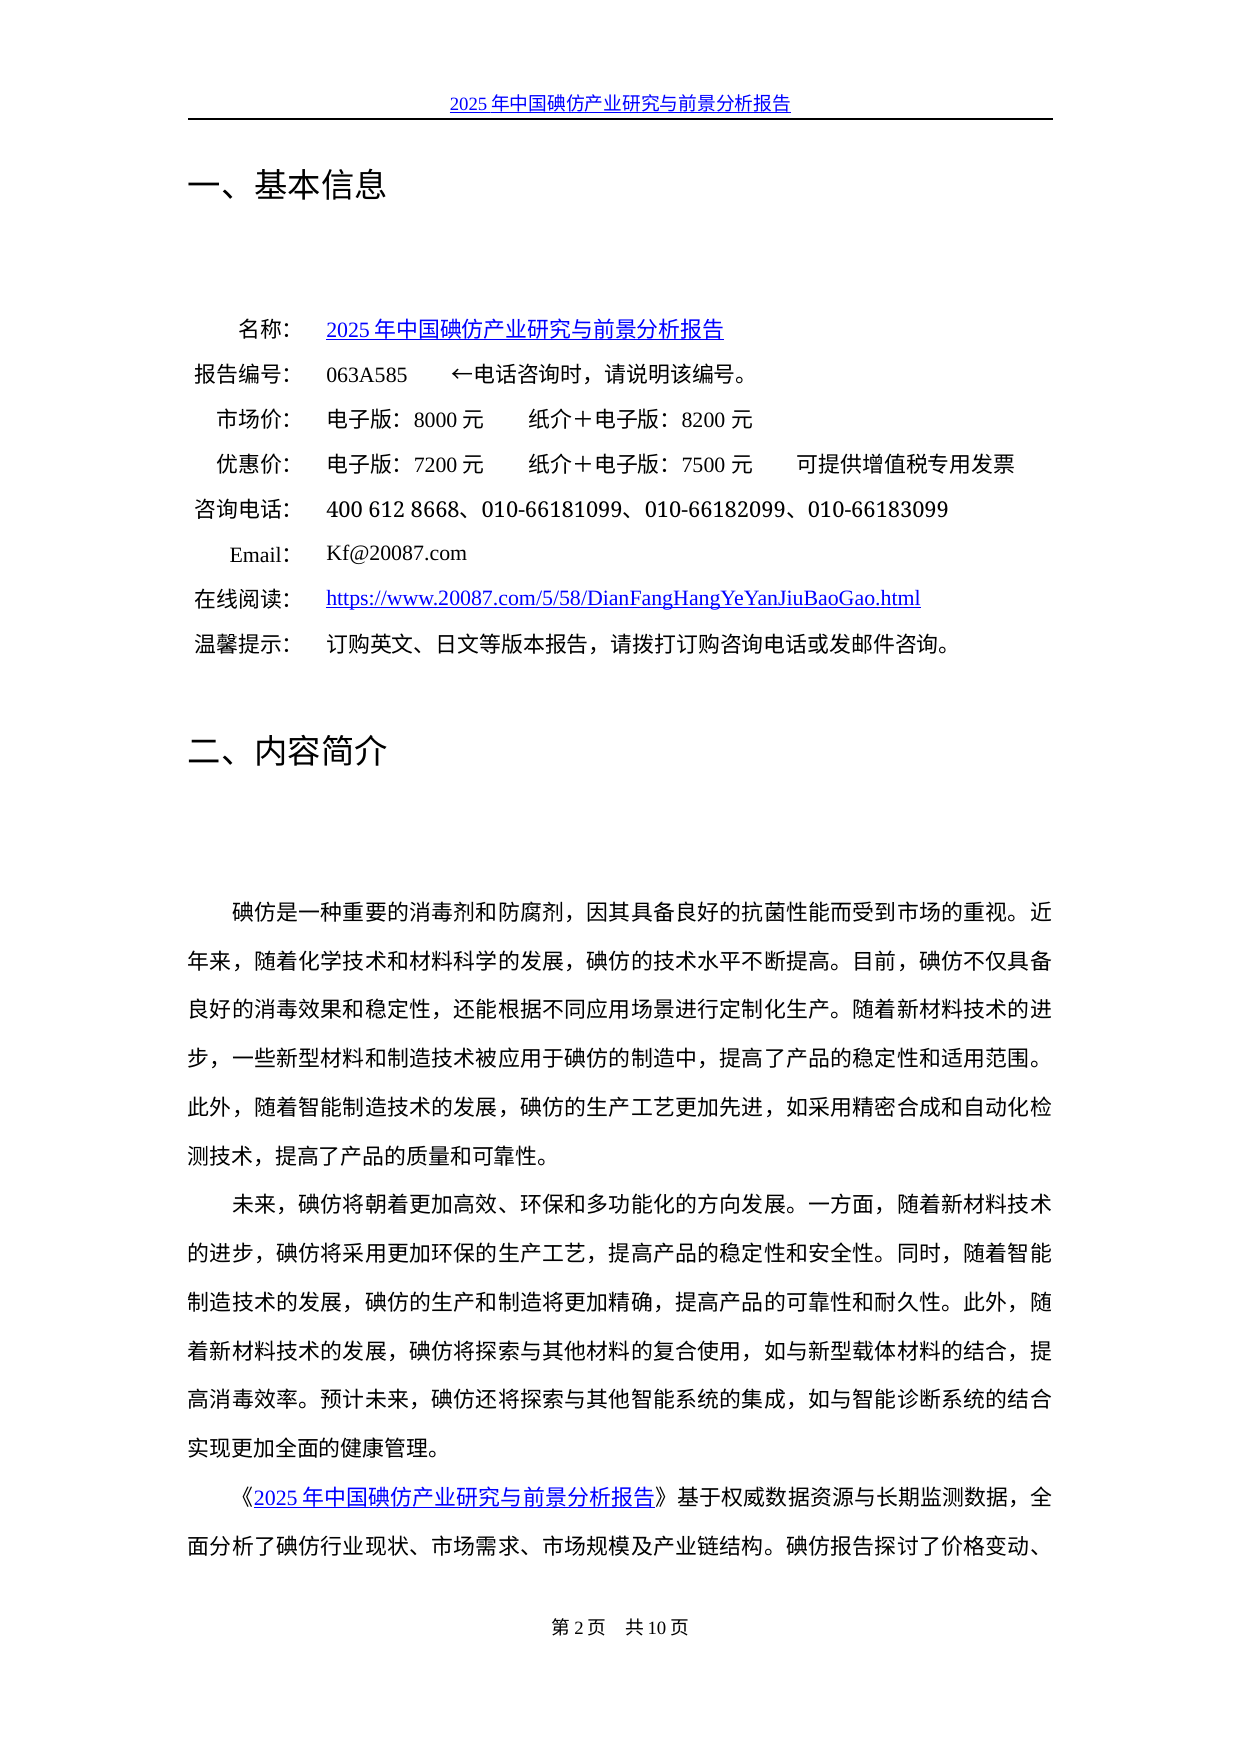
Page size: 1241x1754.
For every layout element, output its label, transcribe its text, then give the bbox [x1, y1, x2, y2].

table_header 名称： [167, 312, 315, 357]
table_cell 电子版：8000 元 纸介＋电子版：8200 元 [315, 402, 1073, 447]
table_cell Kf@20087.com [315, 537, 1073, 582]
table_cell 063A585 ←电话咨询时，请说明该编号。 [315, 357, 1073, 402]
table_cell 订购英文、日文等版本报告，请拨打订购咨询电话或发邮件咨询。 [315, 627, 1073, 672]
table_cell 400 612 8668、010-66181099、010-66182099、010-66183099 [315, 492, 1073, 537]
title 一、基本信息 [187, 150, 1053, 215]
table_cell [315, 582, 1073, 627]
table_cell 报告编号： [167, 357, 315, 402]
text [187, 894, 1053, 1561]
table_cell 电子版：7200 元 纸介＋电子版：7500 元 可提供增值税专用发票 [315, 447, 1073, 492]
table_cell 温馨提示： [167, 627, 315, 672]
title 二、内容简介 [187, 717, 1053, 782]
table_cell Email： [167, 537, 315, 582]
table_cell 市场价： [167, 402, 315, 447]
table_cell 咨询电话： [167, 492, 315, 537]
table_cell 在线阅读： [167, 582, 315, 627]
table_cell 优惠价： [167, 447, 315, 492]
table_header 2025年中国碘仿产业研究与前景分析报告 [315, 312, 1073, 357]
